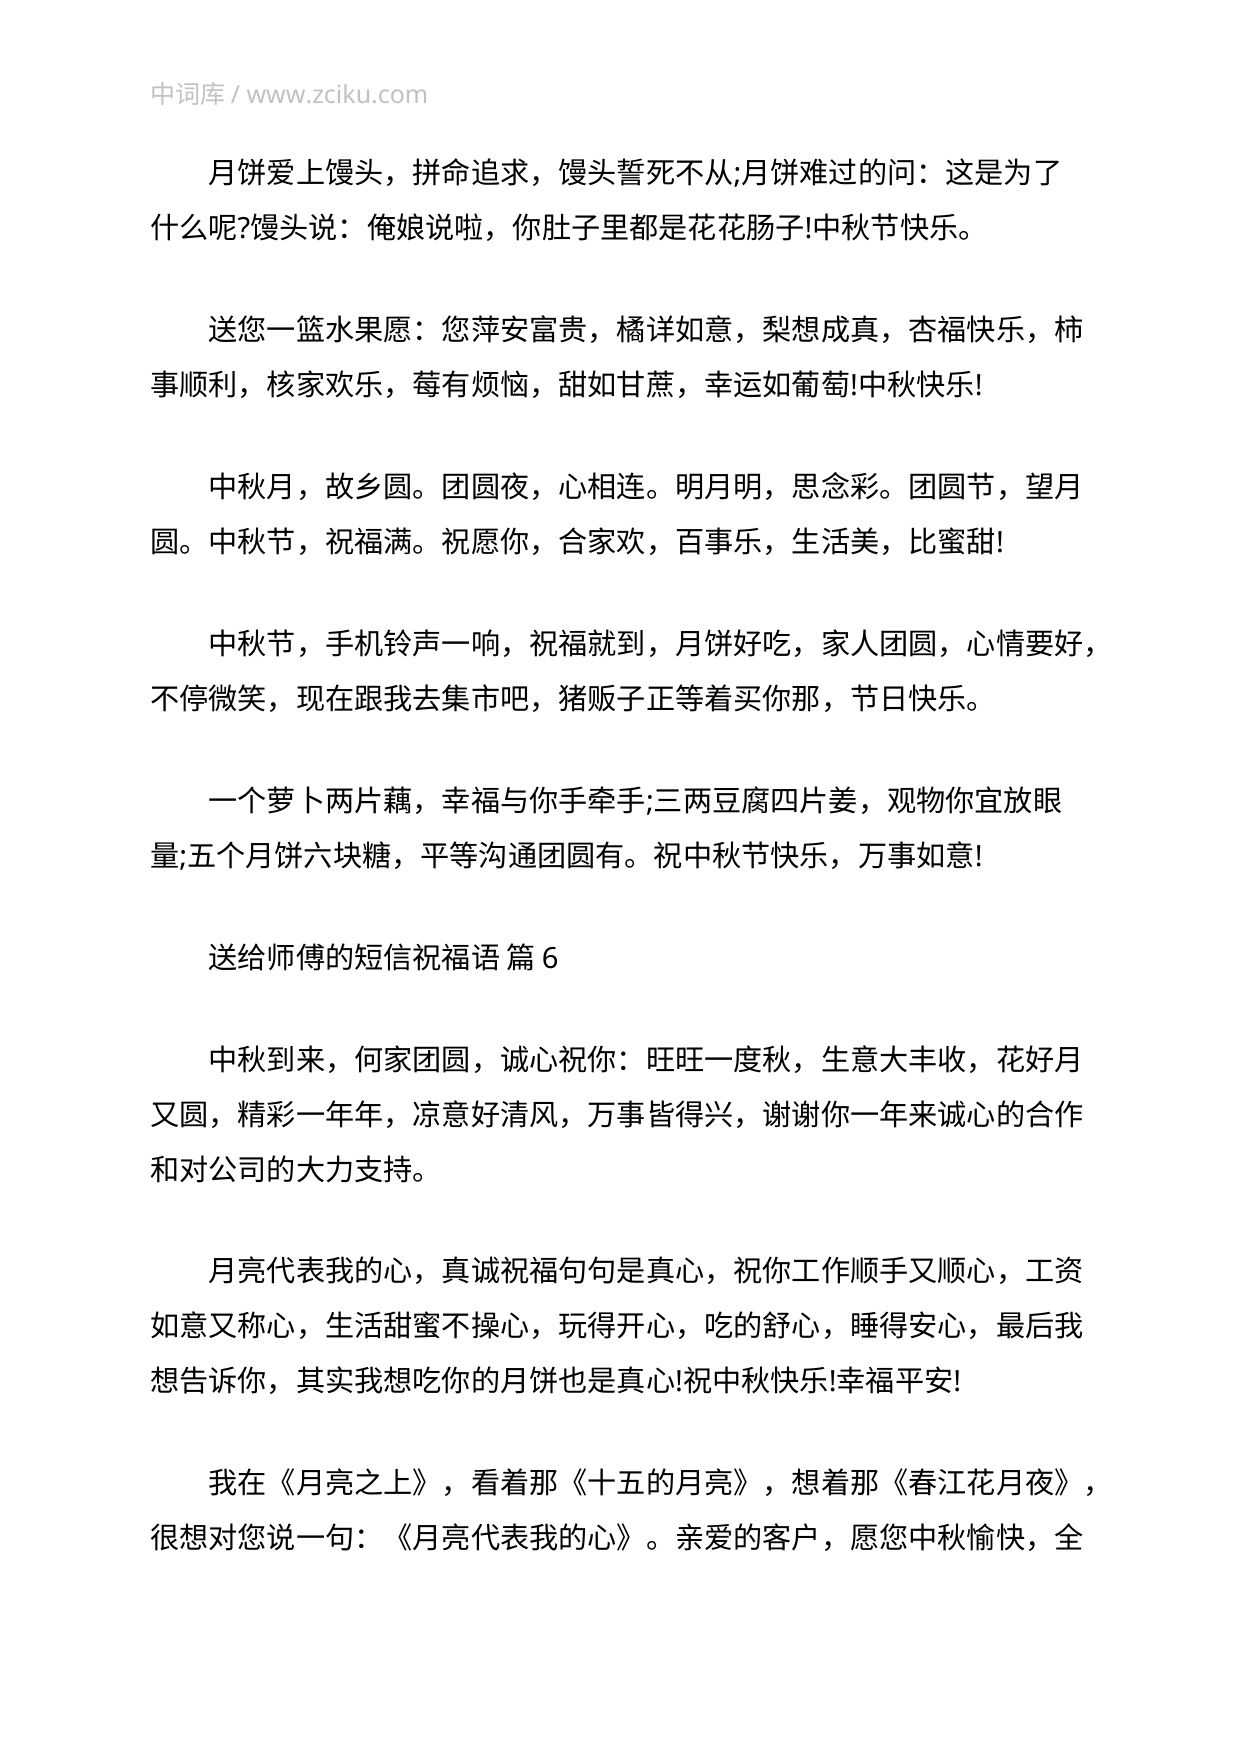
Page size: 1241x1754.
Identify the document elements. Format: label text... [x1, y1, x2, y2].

text 送您一篮水果愿：您萍安富贵，橘详如意，梨想成真，杏福快乐，柿事顺利，核家欢乐，莓有烦恼，甜如甘蔗，幸运如葡萄!中秋快乐! [150, 307, 1090, 404]
text 月亮代表我的心，真诚祝福句句是真心，祝你工作顺手又顺心，工资如意又称心，生活甜蜜不操心，玩得开心，吃的舒心，睡得安心，最后我想告诉你，其实我想吃你的月饼也是真心!祝中秋快乐!幸福平安! [150, 1248, 1090, 1400]
text 送给师傅的短信祝福语 篇6 [150, 934, 1090, 977]
text 中秋节，手机铃声一响，祝福就到，月饼好吃，家人团圆，心情要好，不停微笑，现在跟我去集市吧，猪贩子正等着买你那，节日快乐。 [150, 621, 1090, 718]
text 一个萝卜两片藕，幸福与你手牵手;三两豆腐四片姜，观物你宜放眼量;五个月饼六块糖，平等沟通团圆有。祝中秋节快乐，万事如意! [150, 777, 1090, 875]
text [150, 1460, 1090, 1557]
text 中秋月，故乡圆。团圆夜，心相连。明月明，思念彩。团圆节，望月圆。中秋节，祝福满。祝愿你，合家欢，百事乐，生活美，比蜜甜! [150, 464, 1090, 561]
text 中秋到来，何家团圆，诚心祝你：旺旺一度秋，生意大丰收，花好月又圆，精彩一年年，凉意好清风，万事皆得兴，谢谢你一年来诚心的合作和对公司的大力支持。 [150, 1036, 1090, 1188]
text 月饼爱上馒头，拼命追求，馒头誓死不从;月饼难过的问：这是为了什么呢?馒头说：俺娘说啦，你肚子里都是花花肠子!中秋节快乐。 [150, 150, 1090, 247]
